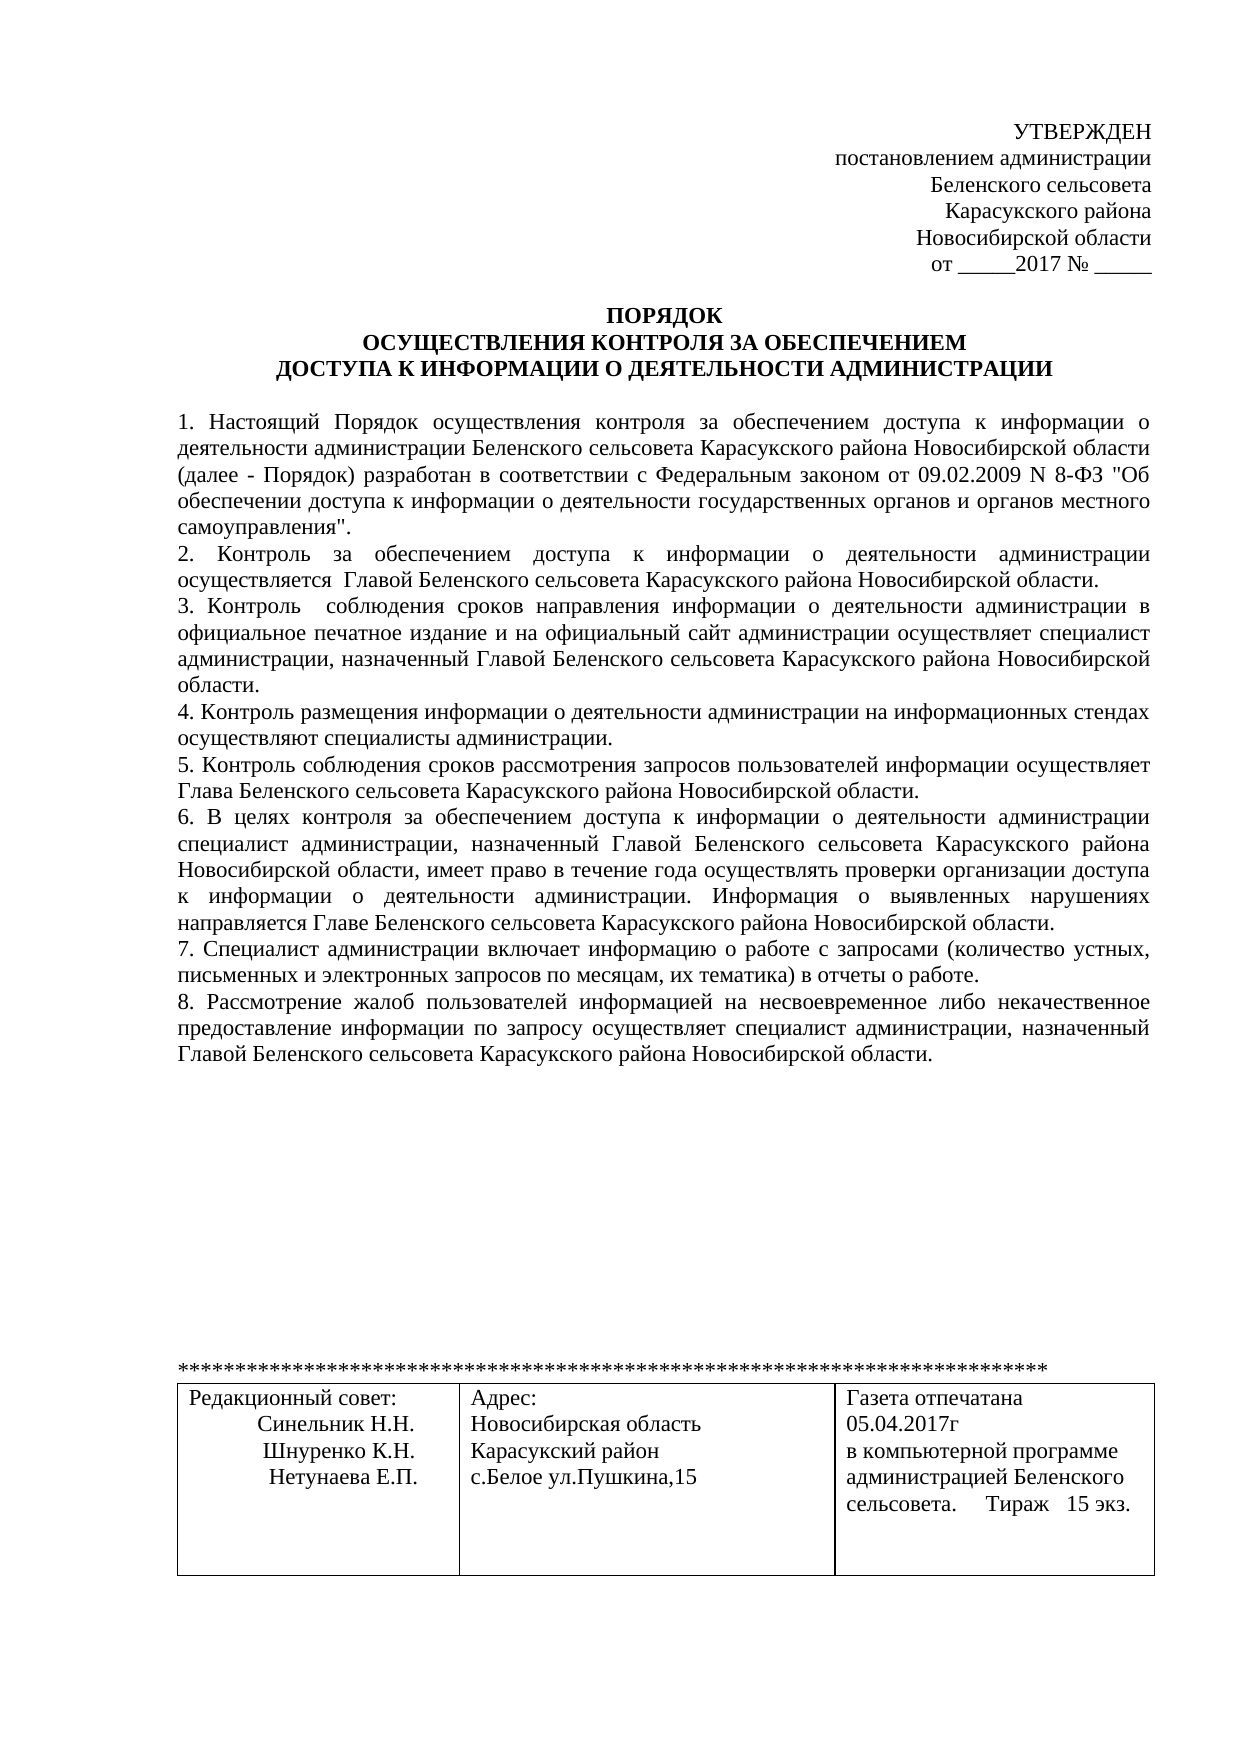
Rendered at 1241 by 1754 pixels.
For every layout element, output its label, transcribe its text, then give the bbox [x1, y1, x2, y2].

table_header Адрес: Новосибирская область Карасукский район с.Белое ул.Пушкина,15 [460, 1384, 834, 1574]
text постановлением администрации [177, 144, 1152, 171]
text ДОСТУПА К ИНФОРМАЦИИ О ДЕЯТЕЛЬНОСТИ АДМИНИСТРАЦИИ [177, 355, 1152, 382]
text Карасукского района [177, 197, 1152, 223]
table_header Газета отпечатана 05.04.2017г в компьютерной программе администрацией Беленского сельсовета. Тираж 15 экз. [836, 1384, 1154, 1574]
text 2. Контроль за обеспечением доступа к информации о деятельности администрации осуществляется Главой Беленского сельсовета Карасукского района Новосибирской области. [177, 540, 1152, 592]
text УТВЕРЖДЕН [177, 118, 1152, 144]
text 7. Специалист администрации включает информацию о работе с запросами (количество устных, письменных и электронных запросов по месяцам, их тематика) в отчеты о работе. [177, 935, 1152, 988]
text 3. Контроль соблюдения сроков направления информации о деятельности администрации в официальное печатное издание и на официальный сайт администрации осуществляет специалист администрации, назначенный Главой Беленского сельсовета Карасукского района Новосибирской области. [177, 592, 1152, 698]
text Беленского сельсовета [177, 171, 1152, 197]
text ПОРЯДОК [177, 303, 1152, 329]
text 4. Контроль размещения информации о деятельности администрации на информационных стендах осуществляют специалисты администрации. [177, 698, 1152, 751]
table_header Редакционный совет: Синельник Н.Н. Шнуренко К.Н. Нетунаева Е.П. [178, 1384, 459, 1574]
text от _____2017 № _____ [177, 250, 1152, 276]
text 8. Рассмотрение жалоб пользователей информацией на несвоевременное либо некачественное предоставление информации по запросу осуществляет специалист администрации, назначенный Главой Беленского сельсовета Карасукского района Новосибирской области. [177, 988, 1152, 1067]
text 5. Контроль соблюдения сроков рассмотрения запросов пользователей информации осуществляет Глава Беленского сельсовета Карасукского района Новосибирской области. [177, 751, 1152, 803]
text 6. В целях контроля за обеспечением доступа к информации о деятельности администрации специалист администрации, назначенный Главой Беленского сельсовета Карасукского района Новосибирской области, имеет право в течение года осуществлять проверки организации доступа к информации о деятельности администрации. Информация о выявленных нарушениях направляется Главе Беленского сельсовета Карасукского района Новосибирской области. [177, 803, 1152, 935]
text Новосибирской области [177, 223, 1152, 250]
text **************************************************************************** [177, 1357, 1152, 1383]
text ОСУЩЕСТВЛЕНИЯ КОНТРОЛЯ ЗА ОБЕСПЕЧЕНИЕМ [177, 329, 1152, 355]
text 1. Настоящий Порядок осуществления контроля за обеспечением доступа к информации о деятельности администрации Беленского сельсовета Карасукского района Новосибирской области (далее - Порядок) разработан в соответствии с Федеральным законом от 09.02.2009 N 8-ФЗ "Об обеспечении доступа к информации о деятельности государственных органов и органов местного самоуправления". [177, 408, 1152, 540]
